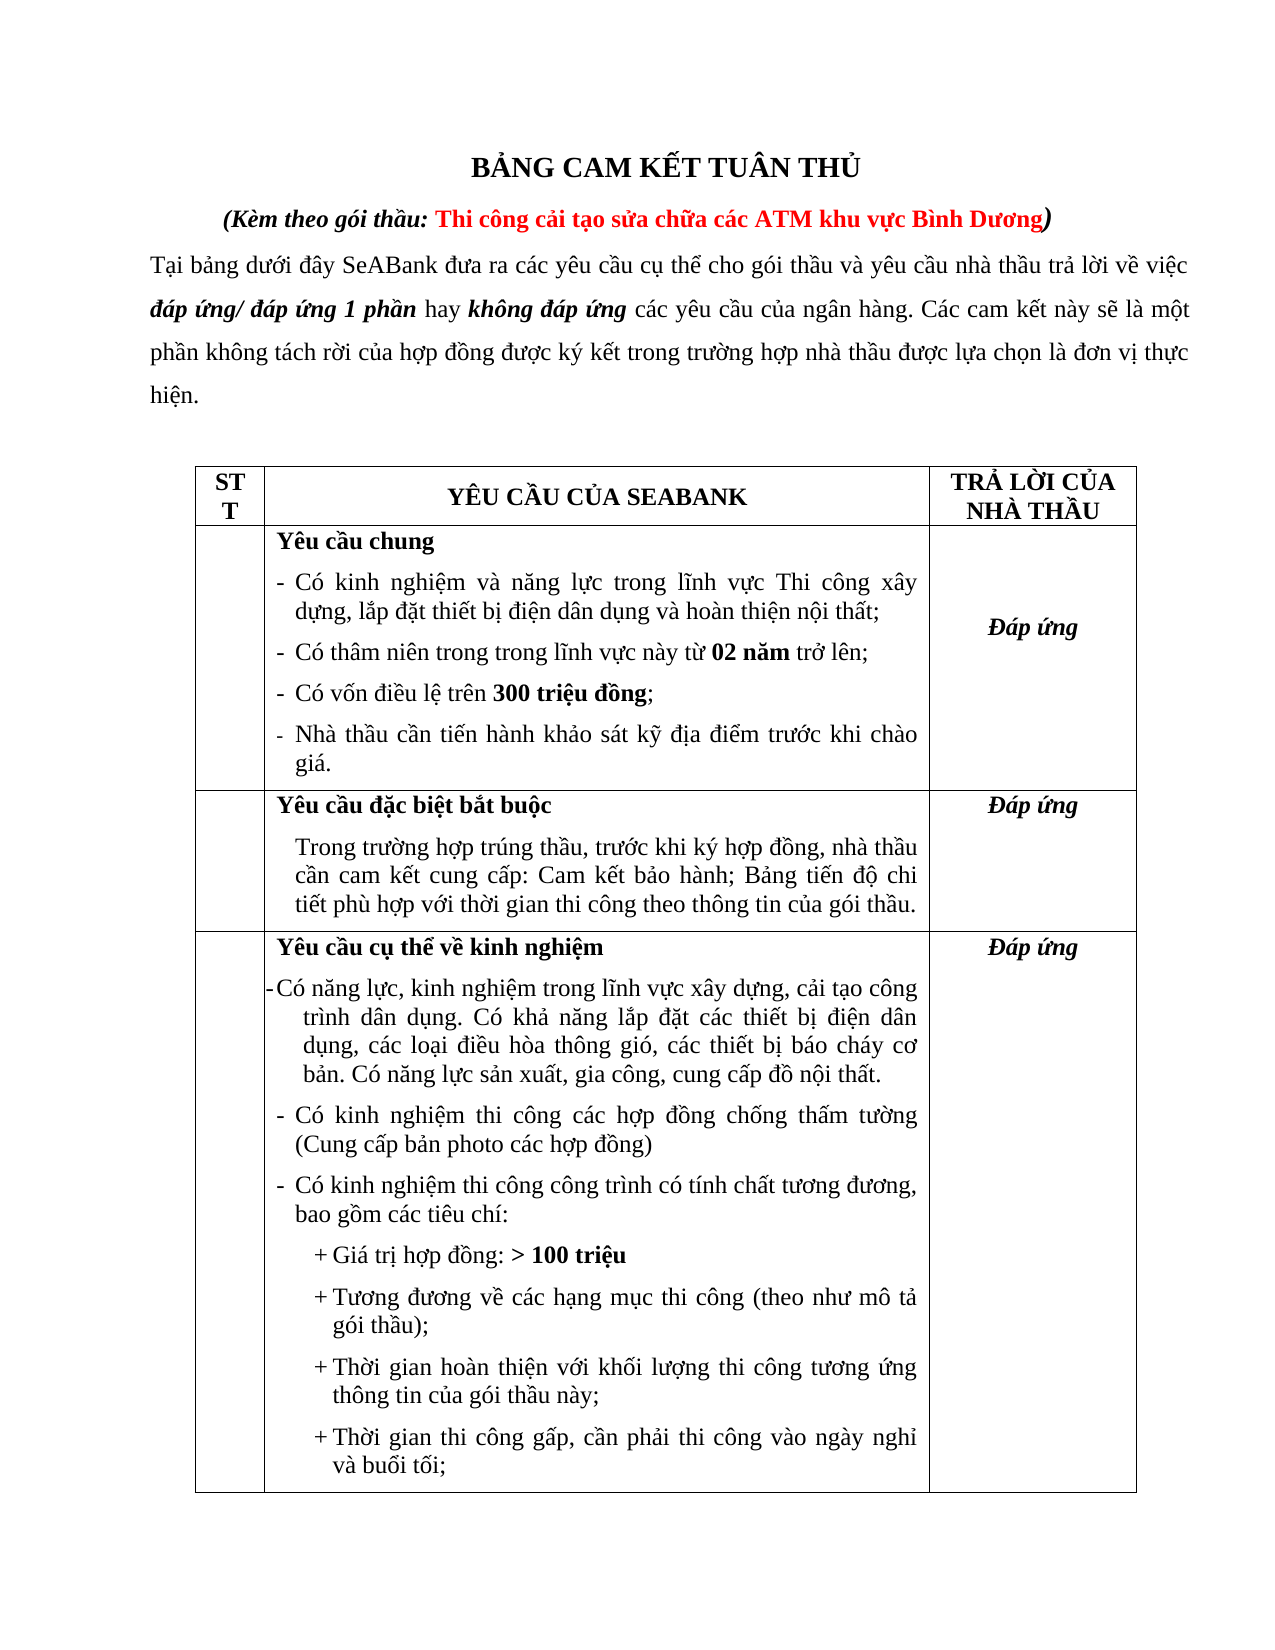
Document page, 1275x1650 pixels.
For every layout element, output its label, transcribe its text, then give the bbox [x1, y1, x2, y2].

text (Kèm theo gói thầu: Thi công cải tạo sửa chữa các ATM khu vực Bình Dương) [150, 200, 1125, 234]
table_cell [196, 526, 264, 789]
table_cell Đáp ứng [930, 526, 1136, 789]
table_cell Yêu cầu chung Có kinh nghiệm và năng lực trong lĩnh vực Thi công xây dựng, lắp đặt thiết bị điện dân dụng và hoàn thiện nội thất; Có thâm niên trong trong lĩnh vực này từ 02 năm trở lên; Có vốn điều lệ trên 300 triệu đồng; Nhà thầu cần tiến hành khảo sát kỹ địa điểm trước khi chào giá. [265, 526, 929, 789]
table_header TRẢ LỜI CỦA NHÀ THẦU [930, 467, 1136, 525]
table_cell [196, 932, 264, 1492]
table_cell Đáp ứng [930, 791, 1136, 931]
table_cell [196, 791, 264, 931]
text BẢNG CAM KẾT TUÂN THỦ [207, 150, 1125, 183]
table_header STT [196, 467, 264, 525]
table_cell Đáp ứng [930, 932, 1136, 1492]
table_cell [265, 932, 929, 1492]
text Tại bảng dưới đây SeABank đưa ra các yêu cầu cụ thể cho gói thầu và yêu cầu nhà thầu trả lời về việc đáp ứng/ đáp ứng 1 phần hay không đáp ứng các yêu cầu của ngân hàng. Các cam kết này sẽ là một phần không tách rời của hợp đồng được ký kết trong trường hợp nhà thầu được lựa chọn là đơn vị thực hiện. [150, 251, 1191, 409]
table_cell Yêu cầu đặc biệt bắt buộc Trong trường hợp trúng thầu, trước khi ký hợp đồng, nhà thầu cần cam kết cung cấp: Cam kết bảo hành; Bảng tiến độ chi tiết phù hợp với thời gian thi công theo thông tin của gói thầu. [265, 791, 929, 931]
table_header YÊU CẦU CỦA SEABANK [265, 467, 929, 525]
